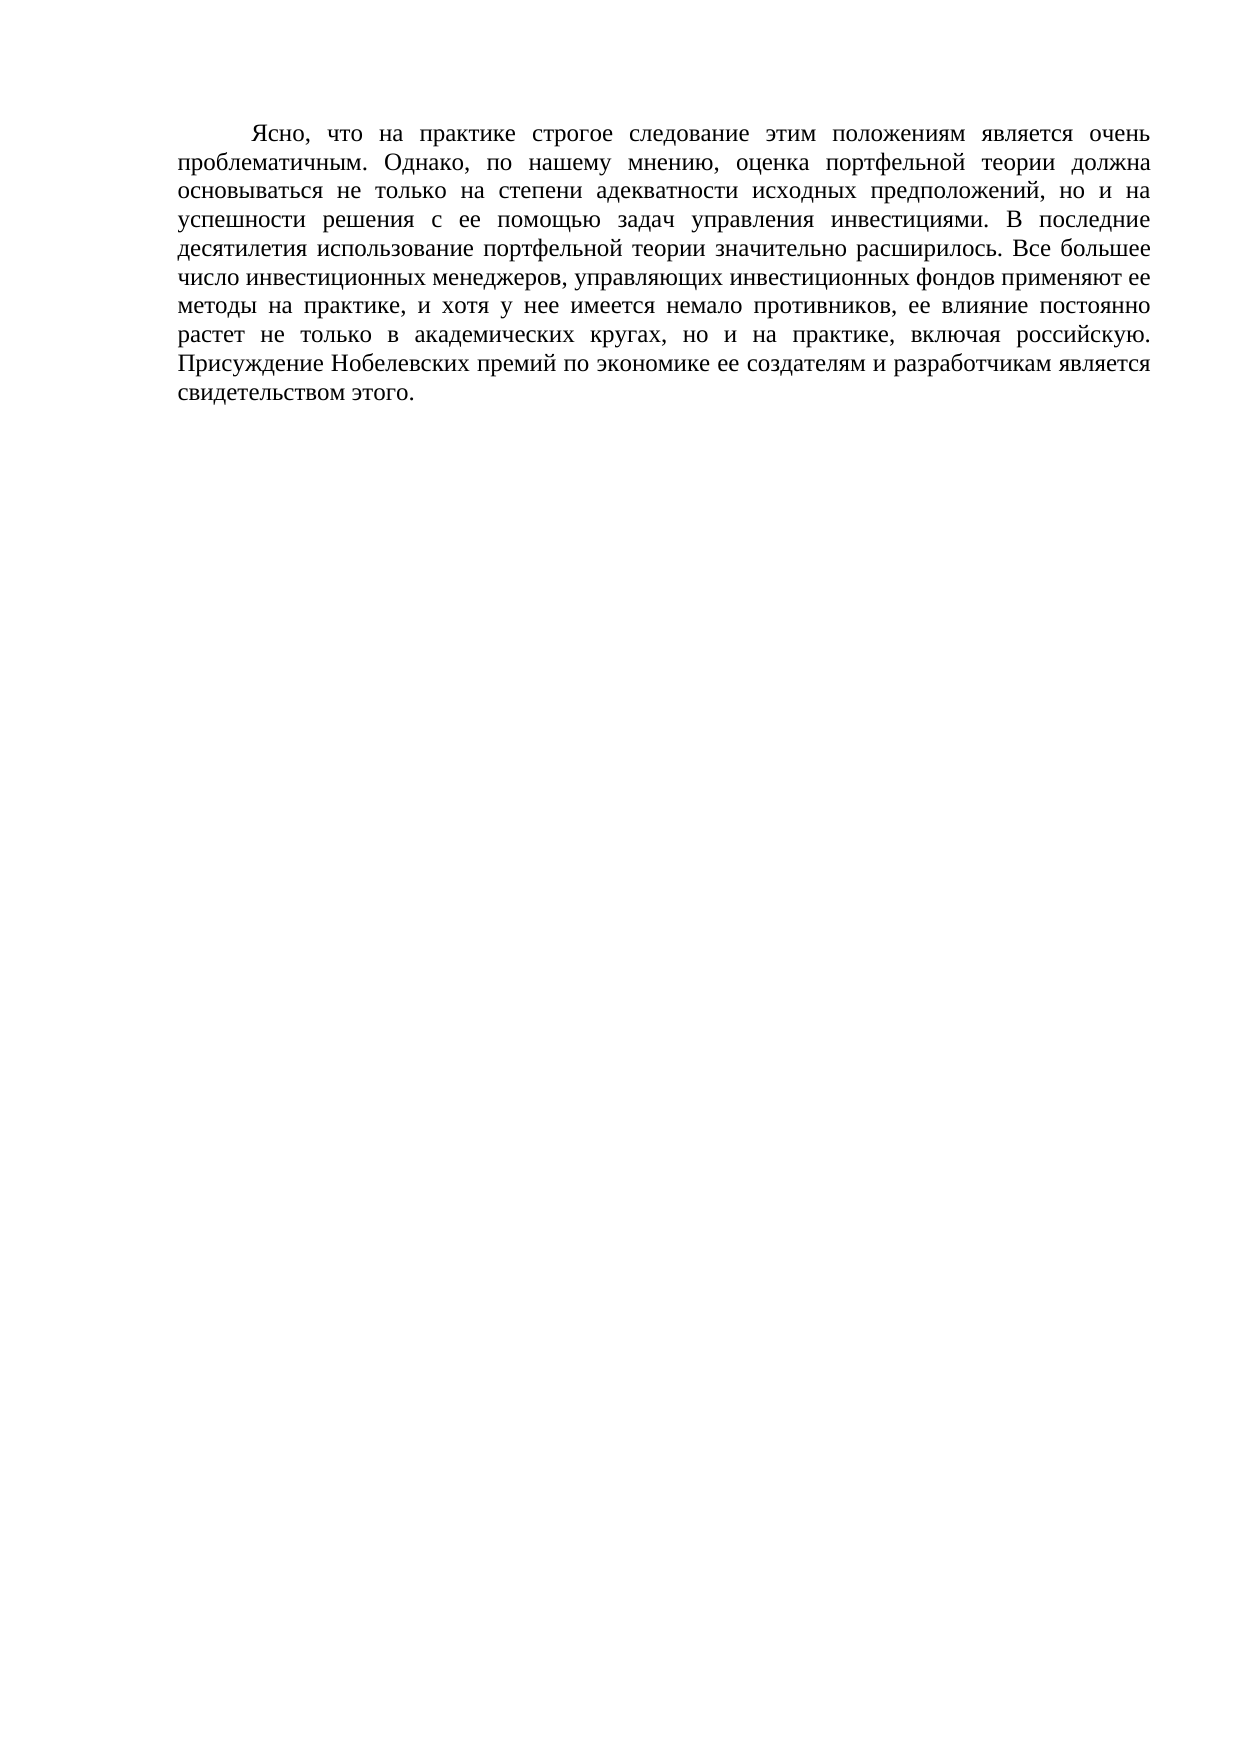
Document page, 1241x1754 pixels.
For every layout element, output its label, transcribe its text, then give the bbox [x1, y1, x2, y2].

text Ясно, что на практике строгое следование этим положениям является очень проблематичным. Однако, по нашему мнению, оценка портфельной теории должна основываться не только на степени адекватности исходных предположений, но и на успешности решения с ее помощью задач управления инвестициями. В последние десятилетия использование портфельной теории значительно расширилось. Все большее число инвестиционных менеджеров, управляющих инвестиционных фондов применяют ее методы на практике, и хотя у нее имеется немало противников, ее влияние постоянно растет не только в академических кругах, но и на практике, включая российскую. Присуждение Нобелевских премий по экономике ее создателям и разработчикам является свидетельством этого. [177, 118, 1152, 406]
